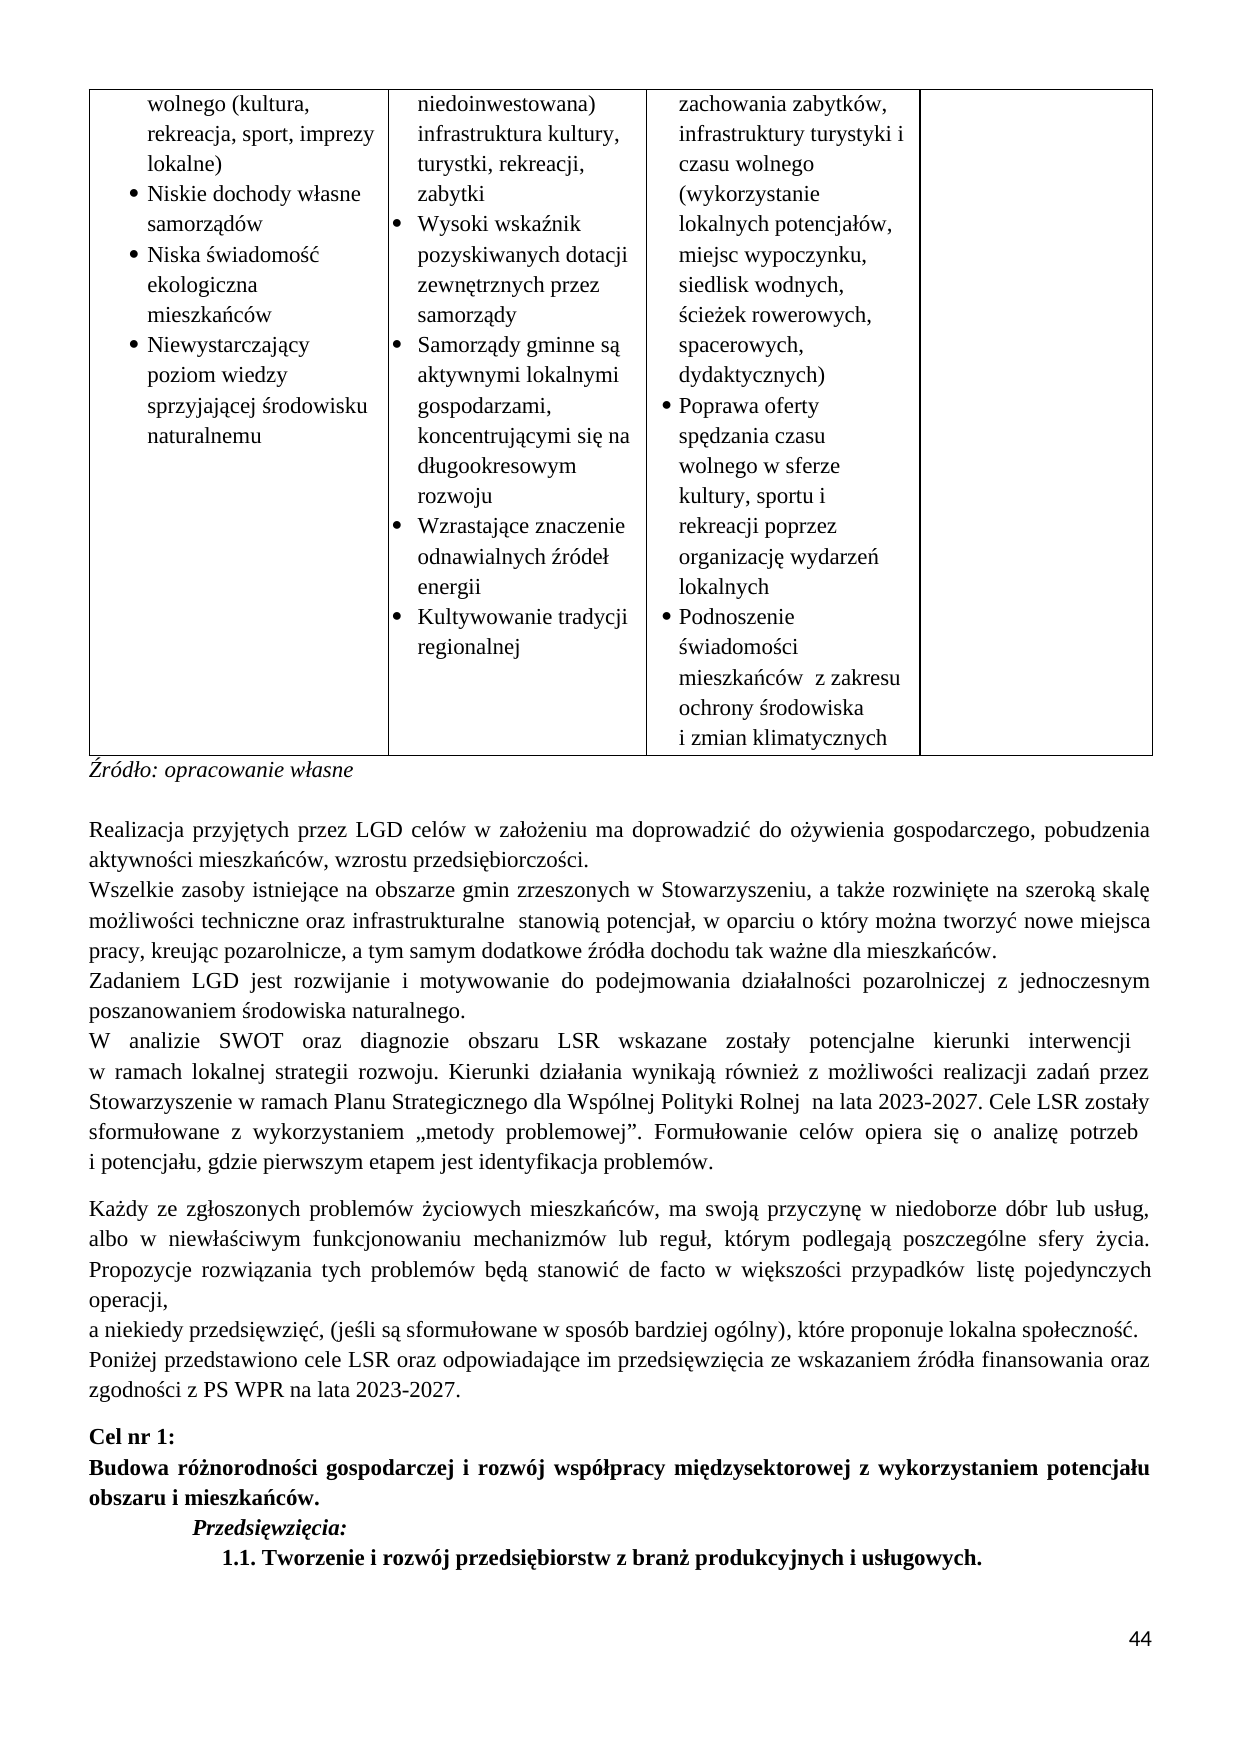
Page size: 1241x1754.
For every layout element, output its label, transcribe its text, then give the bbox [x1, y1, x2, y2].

text Przedsięwzięcia: [89, 1514, 1152, 1540]
text Cel nr 1: [89, 1423, 1152, 1450]
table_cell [921, 90, 1152, 755]
text Źródło: opracowanie własne [89, 756, 1152, 782]
text Budowa różnorodności gospodarczej i rozwój współpracy międzysektorowej z wykorzystaniem potencjału obszaru i mieszkańców. [89, 1454, 1152, 1510]
text W analizie SWOT oraz diagnozie obszaru LSR wskazane zostały potencjalne kierunki interwencji w ramach lokalnej strategii rozwoju. Kierunki działania wynikają również z możliwości realizacji zadań przez Stowarzyszenie w ramach Planu Strategicznego dla Wspólnej Polityki Rolnej na lata 2023-2027. Cele LSR zostały sformułowane z wykorzystaniem „metody problemowej”. Formułowanie celów opiera się o analizę potrzeb i potencjału, gdzie pierwszym etapem jest identyfikacja problemów. [89, 1028, 1152, 1175]
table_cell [90, 90, 388, 755]
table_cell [647, 90, 919, 755]
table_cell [389, 90, 646, 755]
text Wszelkie zasoby istniejące na obszarze gmin zrzeszonych w Stowarzyszeniu, a także rozwinięte na szeroką skalę możliwości techniczne oraz infrastrukturalne stanowią potencjał, w oparciu o który można tworzyć nowe miejsca pracy, kreując pozarolnicze, a tym samym dodatkowe źródła dochodu tak ważne dla mieszkańców. [89, 877, 1152, 963]
text Każdy ze zgłoszonych problemów życiowych mieszkańców, ma swoją przyczynę w niedoborze dóbr lub usług, albo w niewłaściwym funkcjonowaniu mechanizmów lub reguł, którym podlegają poszczególne sfery życia. Propozycje rozwiązania tych problemów będą stanowić de facto w większości przypadków listę pojedynczych operacji, a niekiedy przedsięwzięć, (jeśli są sformułowane w sposób bardziej ogólny), które proponuje lokalna społeczność. [89, 1195, 1152, 1342]
list Tworzenie i rozwój przedsiębiorstw z branż produkcyjnych i usługowych. [222, 1544, 1152, 1571]
text Realizacja przyjętych przez LGD celów w założeniu ma doprowadzić do ożywienia gospodarczego, pobudzenia aktywności mieszkańców, wzrostu przedsiębiorczości. [89, 816, 1152, 873]
text Zadaniem LGD jest rozwijanie i motywowanie do podejmowania działalności pozarolniczej z jednoczesnym poszanowaniem środowiska naturalnego. [89, 967, 1152, 1024]
text Poniżej przedstawiono cele LSR oraz odpowiadające im przedsięwzięcia ze wskazaniem źródła finansowania oraz zgodności z PS WPR na lata 2023-2027. [89, 1346, 1152, 1403]
